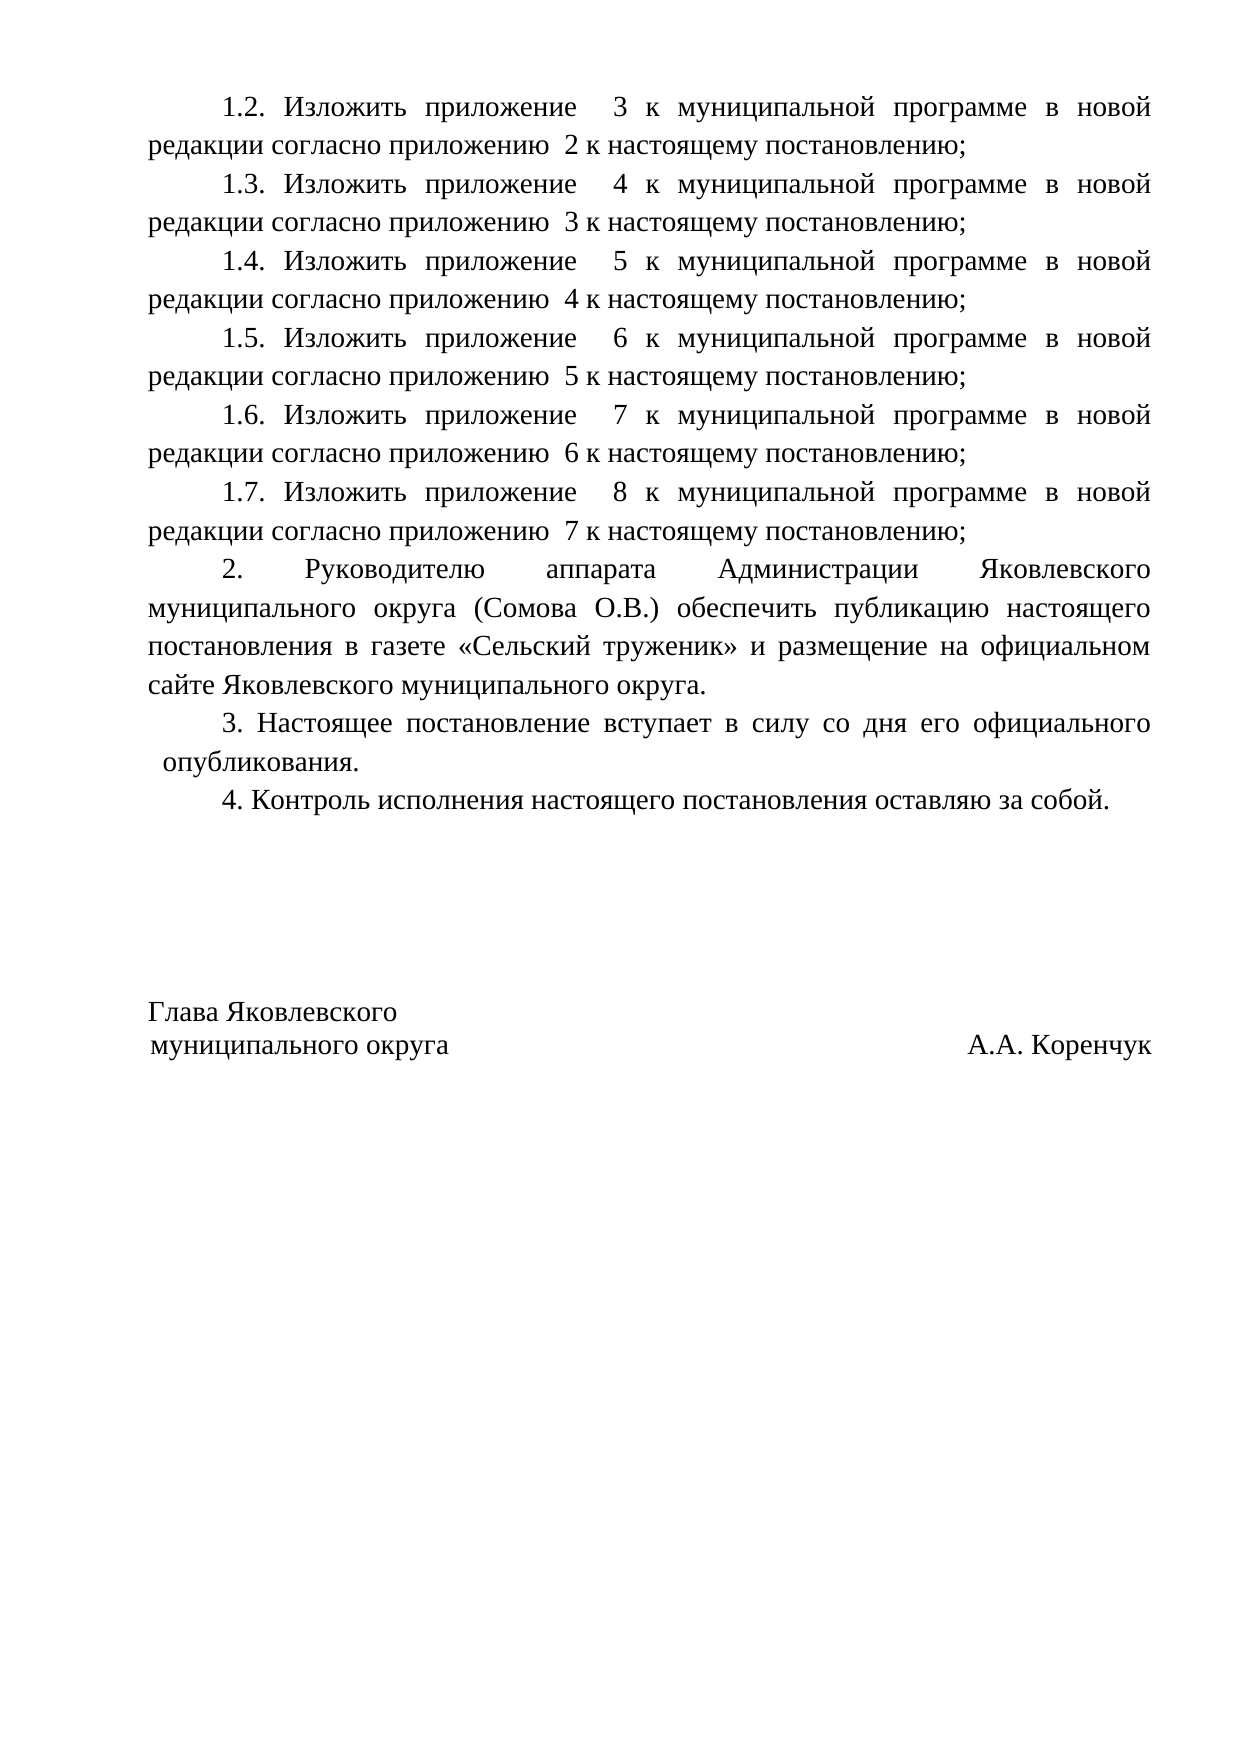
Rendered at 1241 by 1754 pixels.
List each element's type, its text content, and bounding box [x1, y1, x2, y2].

text 1.4. Изложить приложение 5 к муниципальной программе в новой редакции согласно приложению 4 к настоящему постановлению; [148, 243, 1152, 315]
text 1.3. Изложить приложение 4 к муниципальной программе в новой редакции согласно приложению 3 к настоящему постановлению; [148, 166, 1152, 238]
text 1.5. Изложить приложение 6 к муниципальной программе в новой редакции согласно приложению 5 к настоящему постановлению; [148, 320, 1152, 392]
text 1.7. Изложить приложение 8 к муниципальной программе в новой редакции согласно приложению 7 к настоящему постановлению; [148, 474, 1152, 546]
text 4. Контроль исполнения настоящего постановления оставляю за собой. [162, 782, 1152, 816]
text Глава Яковлевского [148, 994, 1152, 1027]
text 1.6. Изложить приложение 7 к муниципальной программе в новой редакции согласно приложению 6 к настоящему постановлению; [148, 397, 1152, 469]
text 3. Настоящее постановление вступает в силу со дня его официального опубликования. [162, 705, 1152, 777]
text 2. Руководителю аппарата Администрации Яковлевского муниципального округа (Сомова О.В.) обеспечить публикацию настоящего постановления в газете «Сельский труженик» и размещение на официальном сайте Яковлевского муниципального округа. [148, 551, 1152, 700]
text муниципального округа А.А. Коренчук [148, 1027, 1152, 1061]
text 1.2. Изложить приложение 3 к муниципальной программе в новой редакции согласно приложению 2 к настоящему постановлению; [148, 89, 1152, 161]
